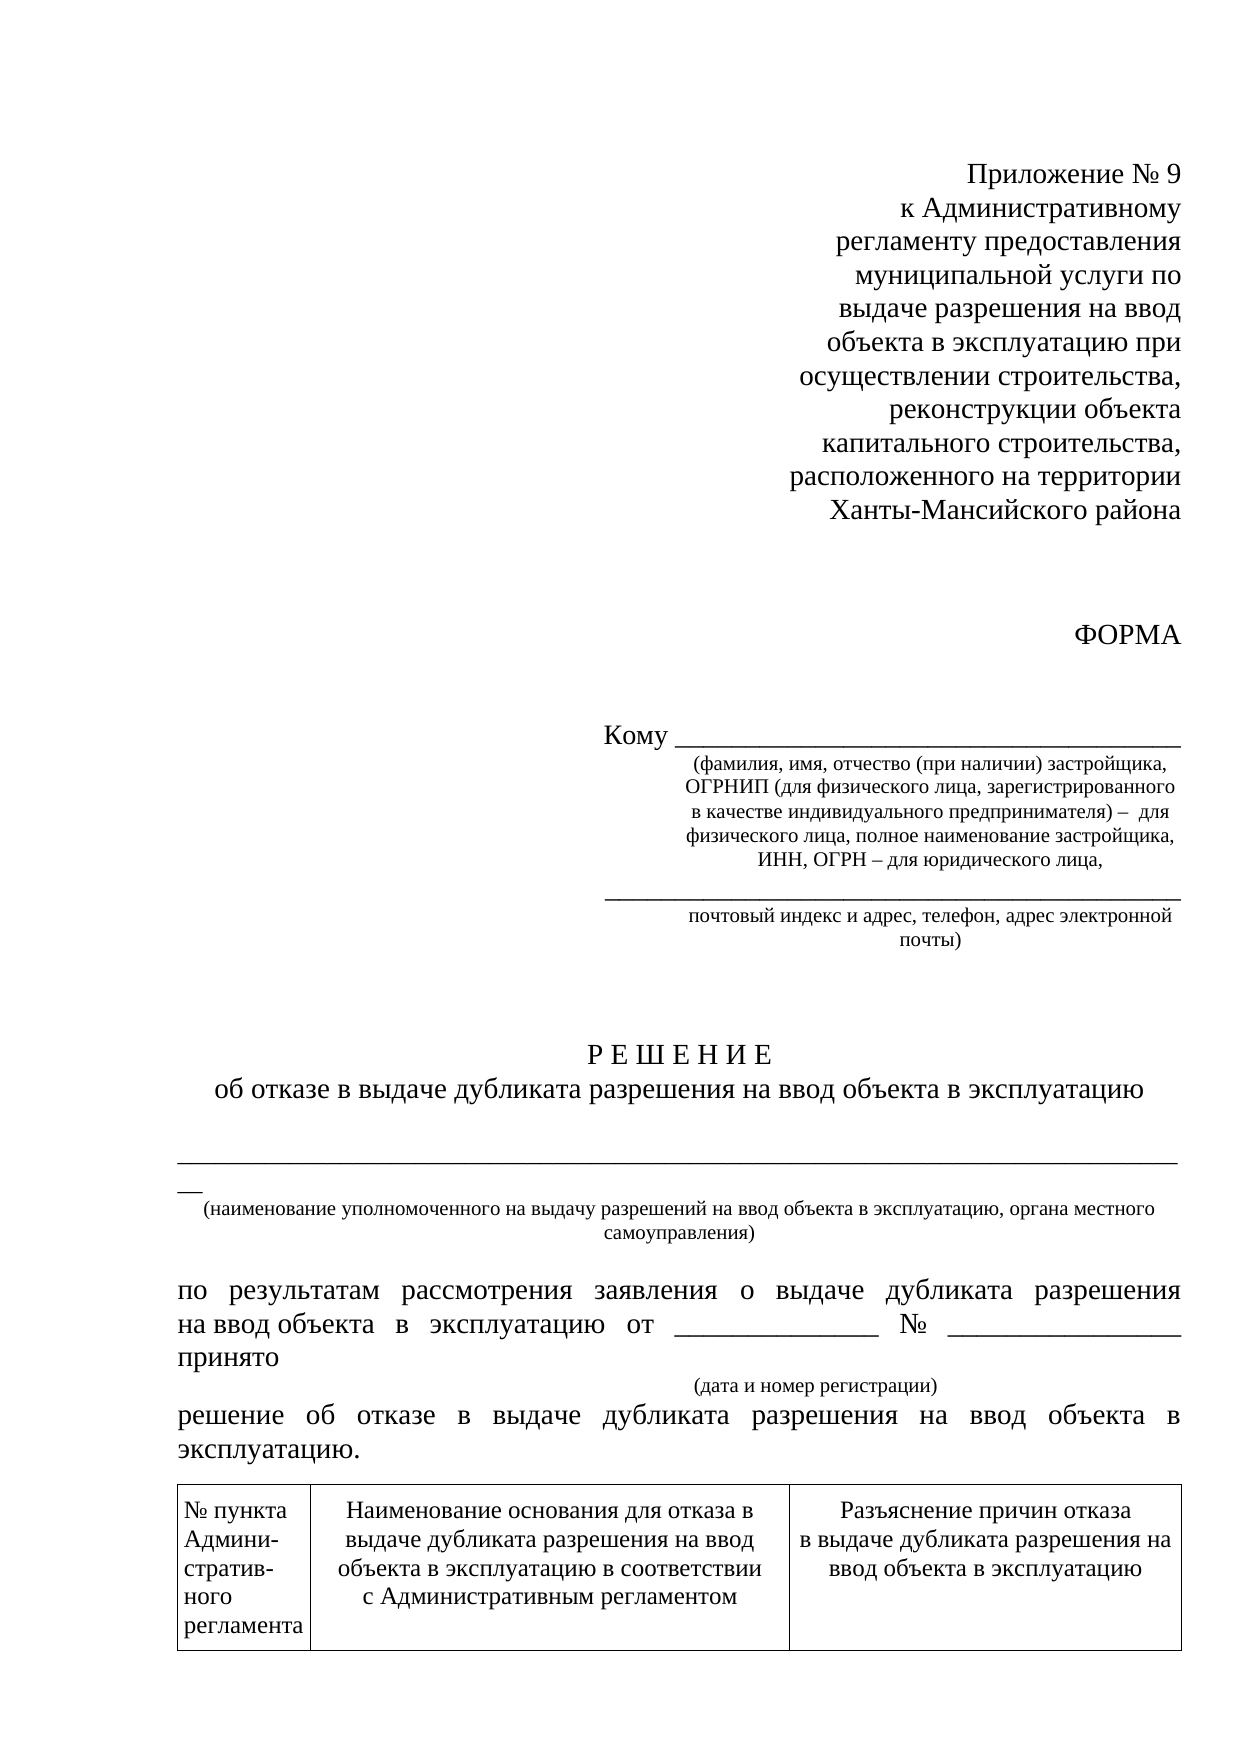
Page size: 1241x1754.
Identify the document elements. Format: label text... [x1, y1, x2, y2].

table_header Наименование основания для отказа в выдаче дубликата разрешения на ввод объекта в эксплуатацию в соответствии с Административным регламентом [311, 1485, 789, 1649]
text почтовый индекс и адрес, телефон, адрес электронной почты) [679, 903, 1181, 951]
text __________________________________________________________________________________ [177, 1138, 1181, 1196]
text решение об отказе в выдаче дубликата разрешения на ввод объекта в эксплуатацию. [177, 1397, 1181, 1464]
text Р Е Ш Е Н И Е об отказе в выдаче дубликата разрешения на ввод объекта в эксплуатацию [177, 1037, 1181, 1104]
table_header Разъяснение причин отказа в выдаче дубликата разрешения на ввод объекта в эксплуатацию [790, 1485, 1181, 1649]
table_header № пункта Админи-стратив-ного регламента [178, 1485, 310, 1649]
text Приложение № 9 к Административному регламенту предоставления муниципальной услуги по выдаче разрешения на ввод объекта в эксплуатацию при осуществлении строительства, реконструкции объекта капитального строительства, расположенного на территории Ханты-Мансийского района [768, 156, 1181, 525]
text по результатам рассмотрения заявления о выдаче дубликата разрешения на ввод объекта в эксплуатацию от ______________ № ________________ принято [177, 1272, 1181, 1373]
text (наименование уполномоченного на выдачу разрешений на ввод объекта в эксплуатацию, органа местного самоуправления) [177, 1196, 1181, 1244]
text ФОРМА [768, 617, 1181, 651]
text _________________________________________ [177, 871, 1181, 903]
text Кому ____________________________________ [177, 718, 1181, 750]
text (фамилия, имя, отчество (при наличии) застройщика, ОГРНИП (для физического лица, зарегистрированного в качестве индивидуального предпринимателя) – для физического лица, полное наименование застройщика, ИНН, ОГРН – для юридического лица, [679, 750, 1181, 871]
text (дата и номер регистрации) [693, 1373, 1181, 1397]
